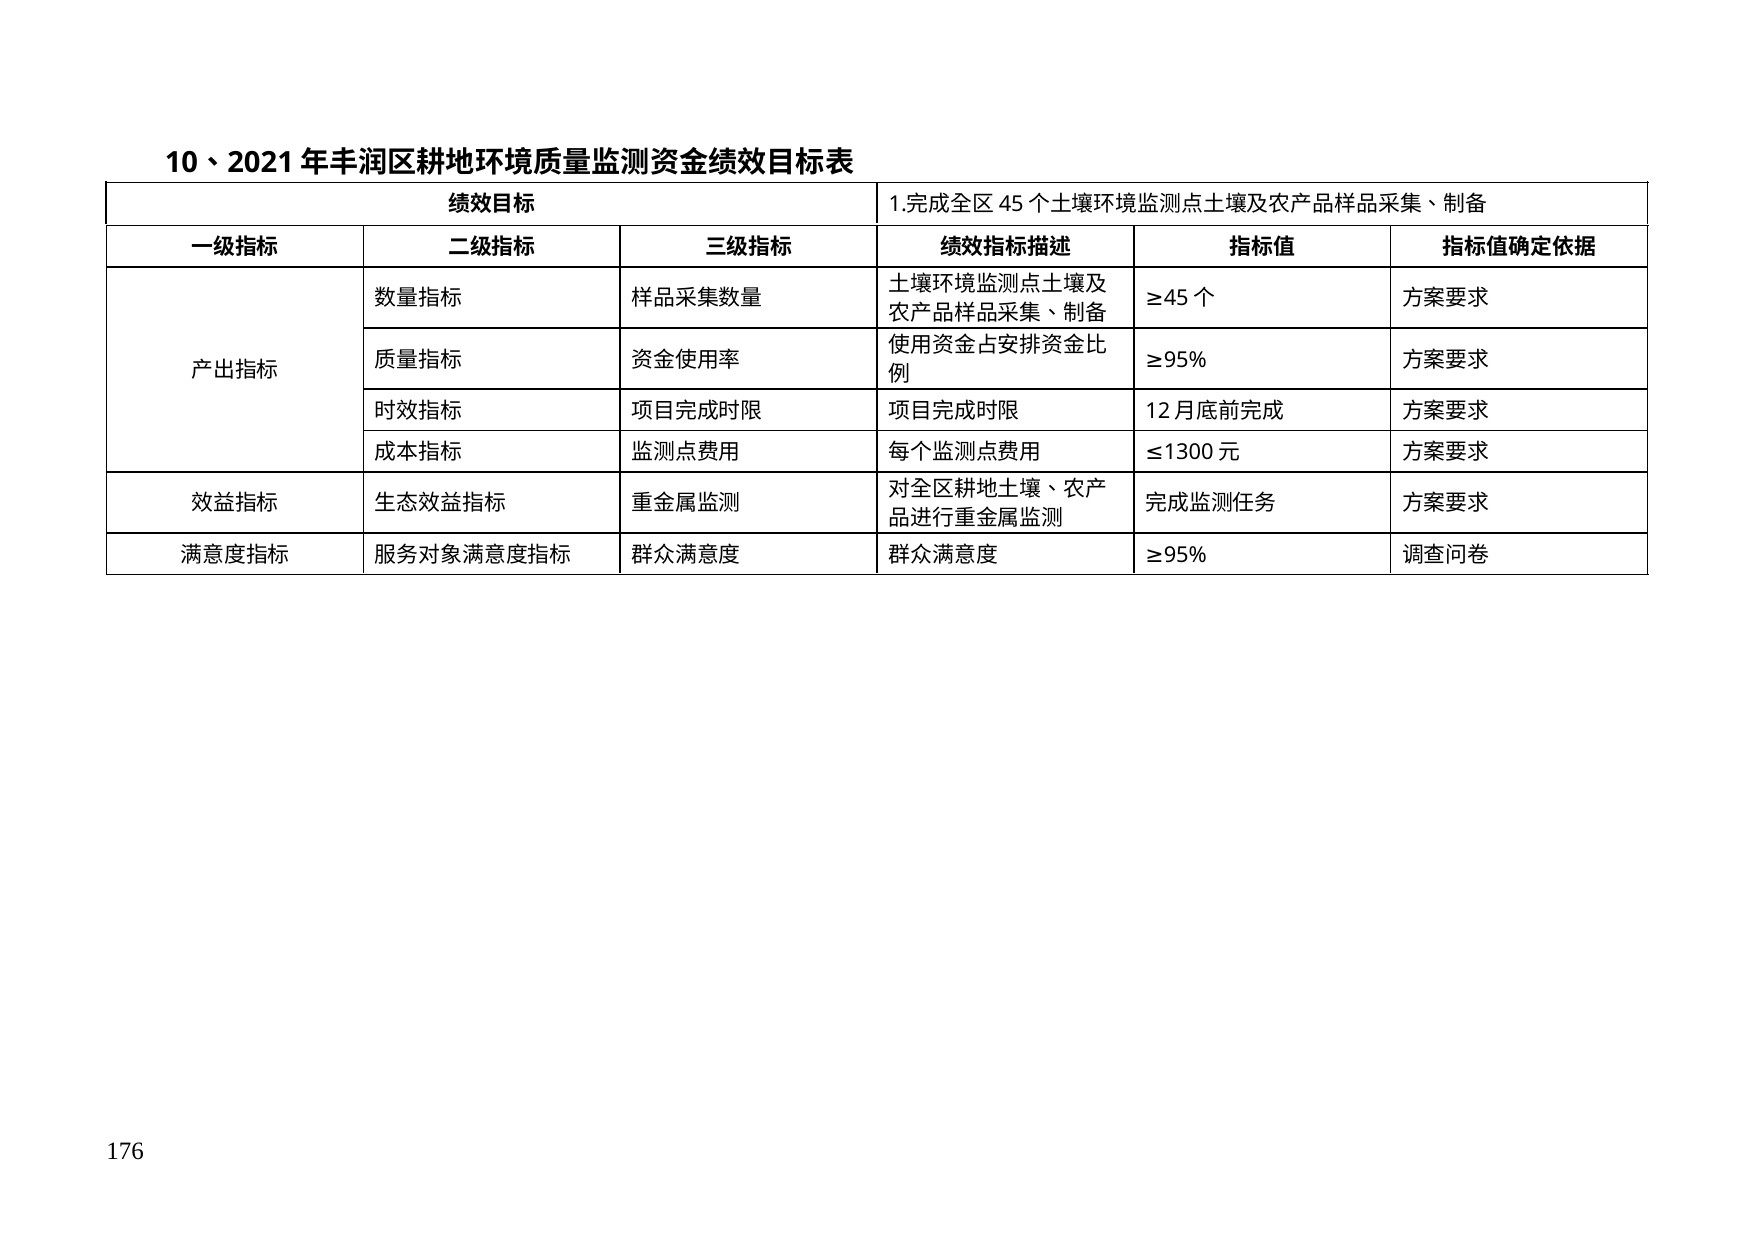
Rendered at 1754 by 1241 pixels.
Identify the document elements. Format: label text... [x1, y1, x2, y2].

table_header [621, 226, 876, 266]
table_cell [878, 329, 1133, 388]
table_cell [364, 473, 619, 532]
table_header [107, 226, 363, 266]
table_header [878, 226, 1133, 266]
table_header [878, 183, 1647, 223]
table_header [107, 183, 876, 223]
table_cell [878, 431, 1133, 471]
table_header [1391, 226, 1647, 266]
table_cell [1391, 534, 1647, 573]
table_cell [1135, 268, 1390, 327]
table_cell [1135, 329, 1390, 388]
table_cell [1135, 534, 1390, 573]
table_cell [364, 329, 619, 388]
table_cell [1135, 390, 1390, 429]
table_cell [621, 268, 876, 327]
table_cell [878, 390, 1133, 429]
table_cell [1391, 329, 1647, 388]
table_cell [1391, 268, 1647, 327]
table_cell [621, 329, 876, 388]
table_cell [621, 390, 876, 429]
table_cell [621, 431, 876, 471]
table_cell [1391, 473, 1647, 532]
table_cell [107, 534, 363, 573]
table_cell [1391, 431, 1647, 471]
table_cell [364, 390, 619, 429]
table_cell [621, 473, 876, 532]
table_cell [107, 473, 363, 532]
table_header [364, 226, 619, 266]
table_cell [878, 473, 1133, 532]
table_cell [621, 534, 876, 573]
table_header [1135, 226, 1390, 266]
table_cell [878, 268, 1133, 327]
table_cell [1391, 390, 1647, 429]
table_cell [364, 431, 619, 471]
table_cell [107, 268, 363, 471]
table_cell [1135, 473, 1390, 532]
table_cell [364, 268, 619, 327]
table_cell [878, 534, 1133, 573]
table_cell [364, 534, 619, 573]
text 10、2021年丰润区耕地环境质量监测资金绩效目标表 [106, 142, 1648, 181]
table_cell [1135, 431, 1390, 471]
